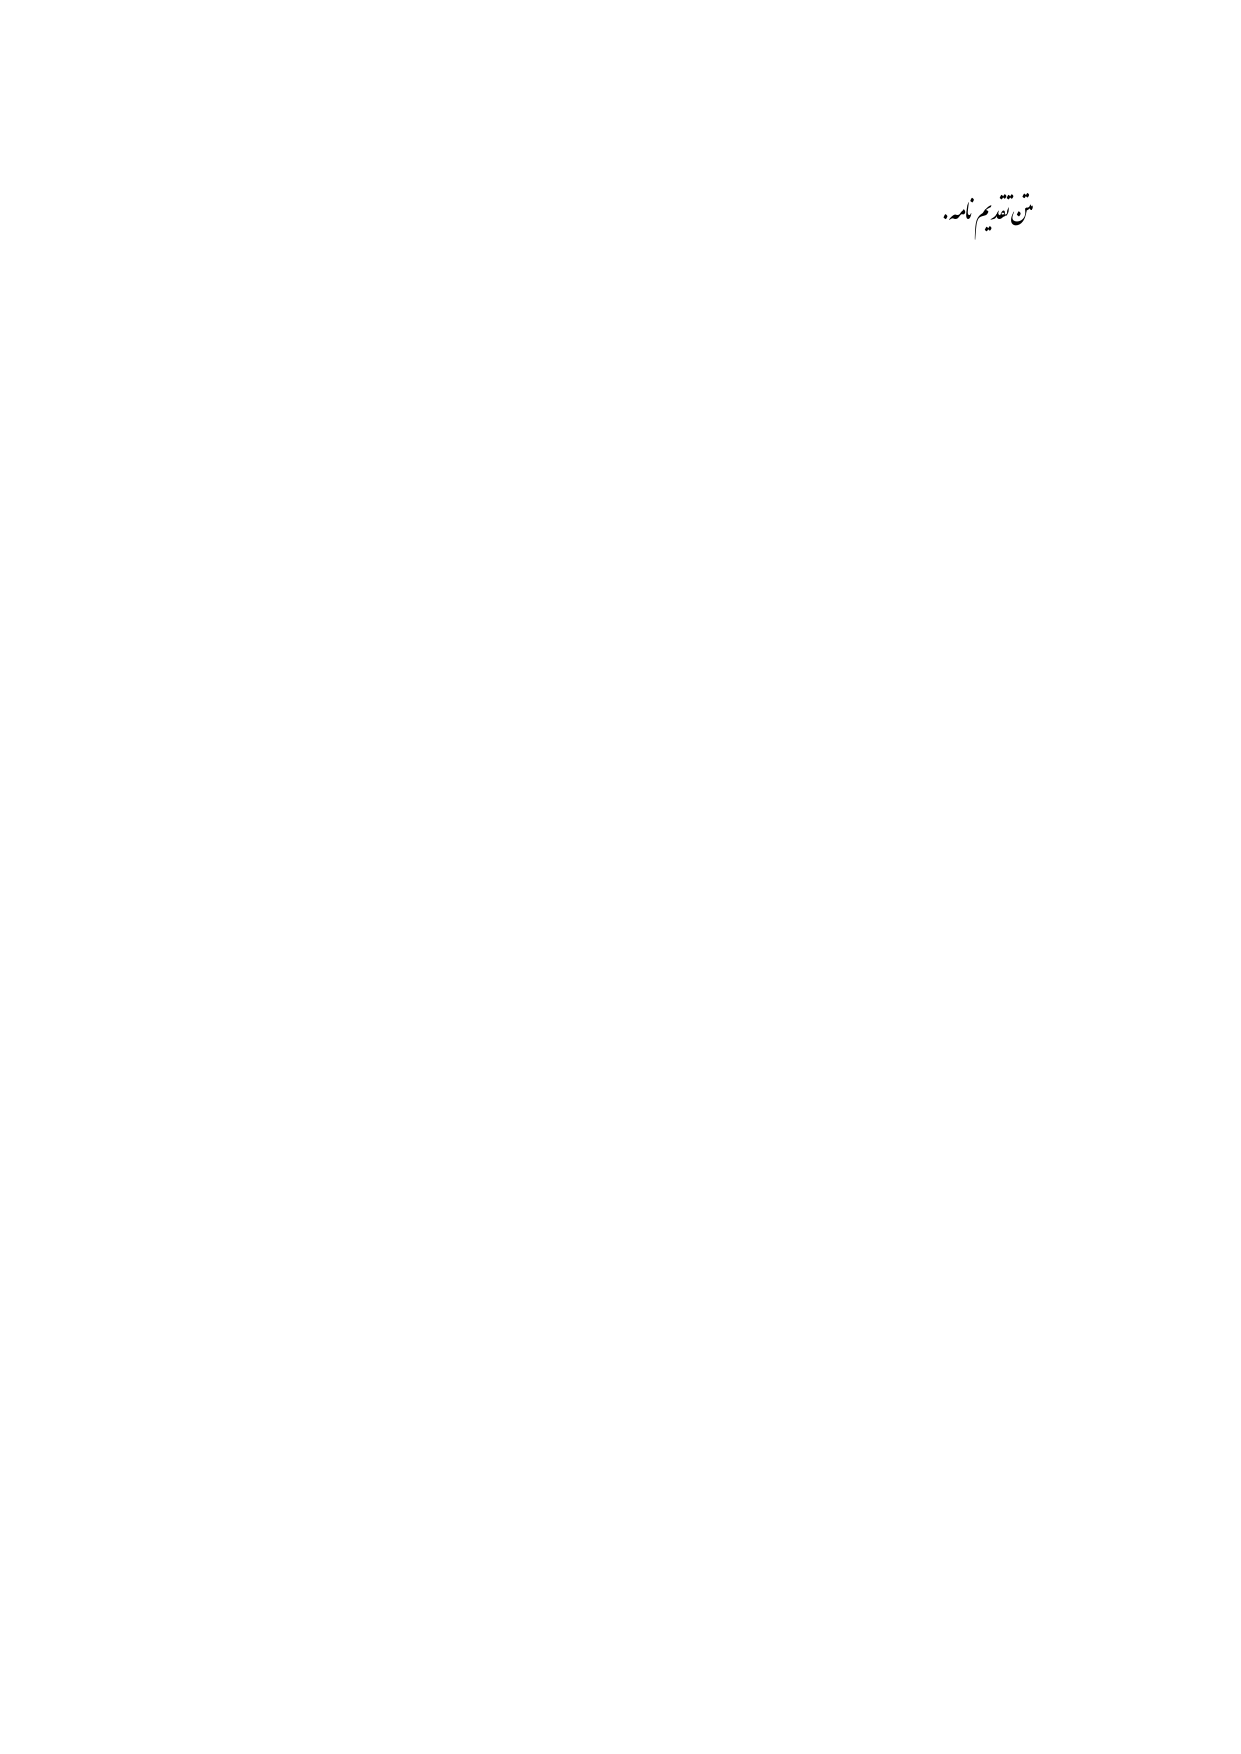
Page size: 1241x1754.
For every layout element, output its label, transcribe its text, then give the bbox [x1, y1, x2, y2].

text متن تقدیم نامه. [207, 177, 1033, 245]
